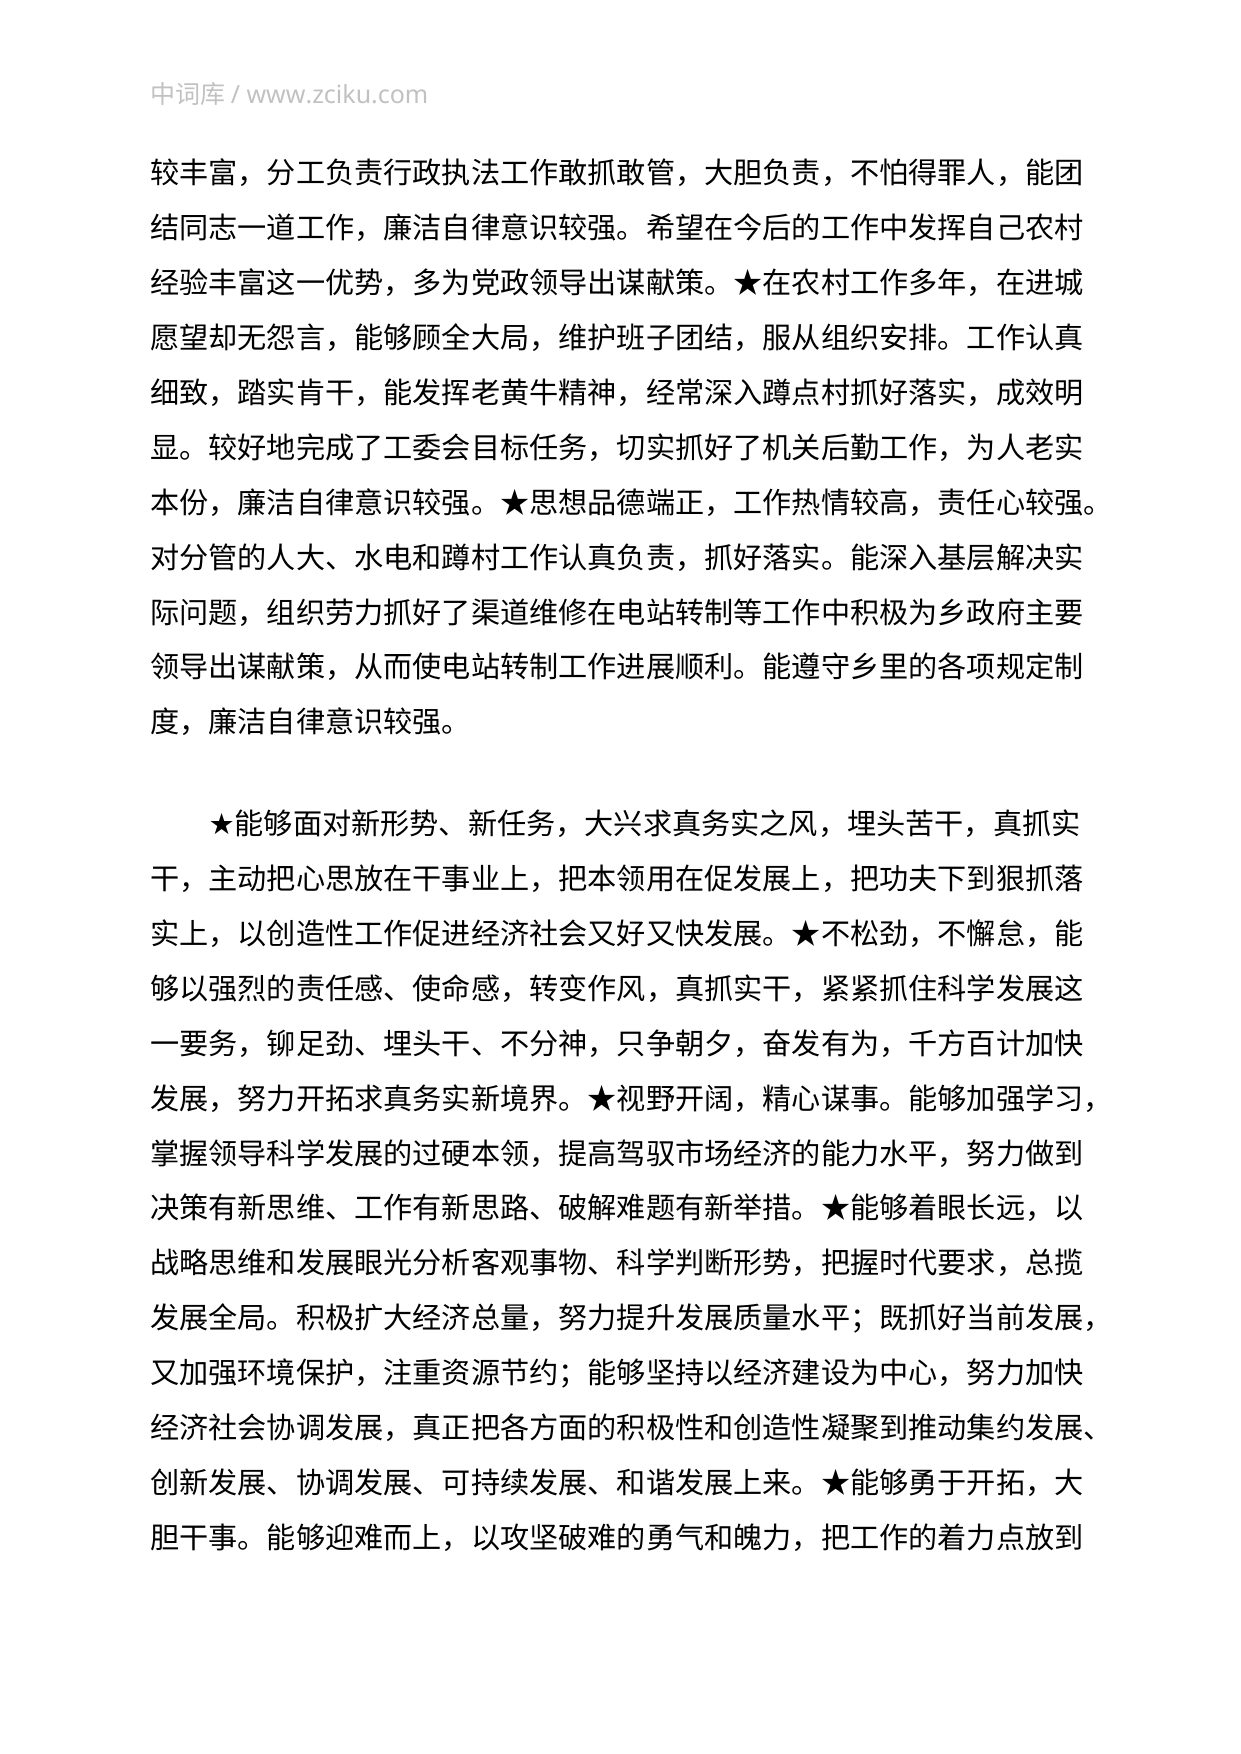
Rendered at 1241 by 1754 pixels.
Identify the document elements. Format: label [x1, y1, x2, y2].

text [150, 150, 1090, 741]
text [150, 801, 1090, 1557]
